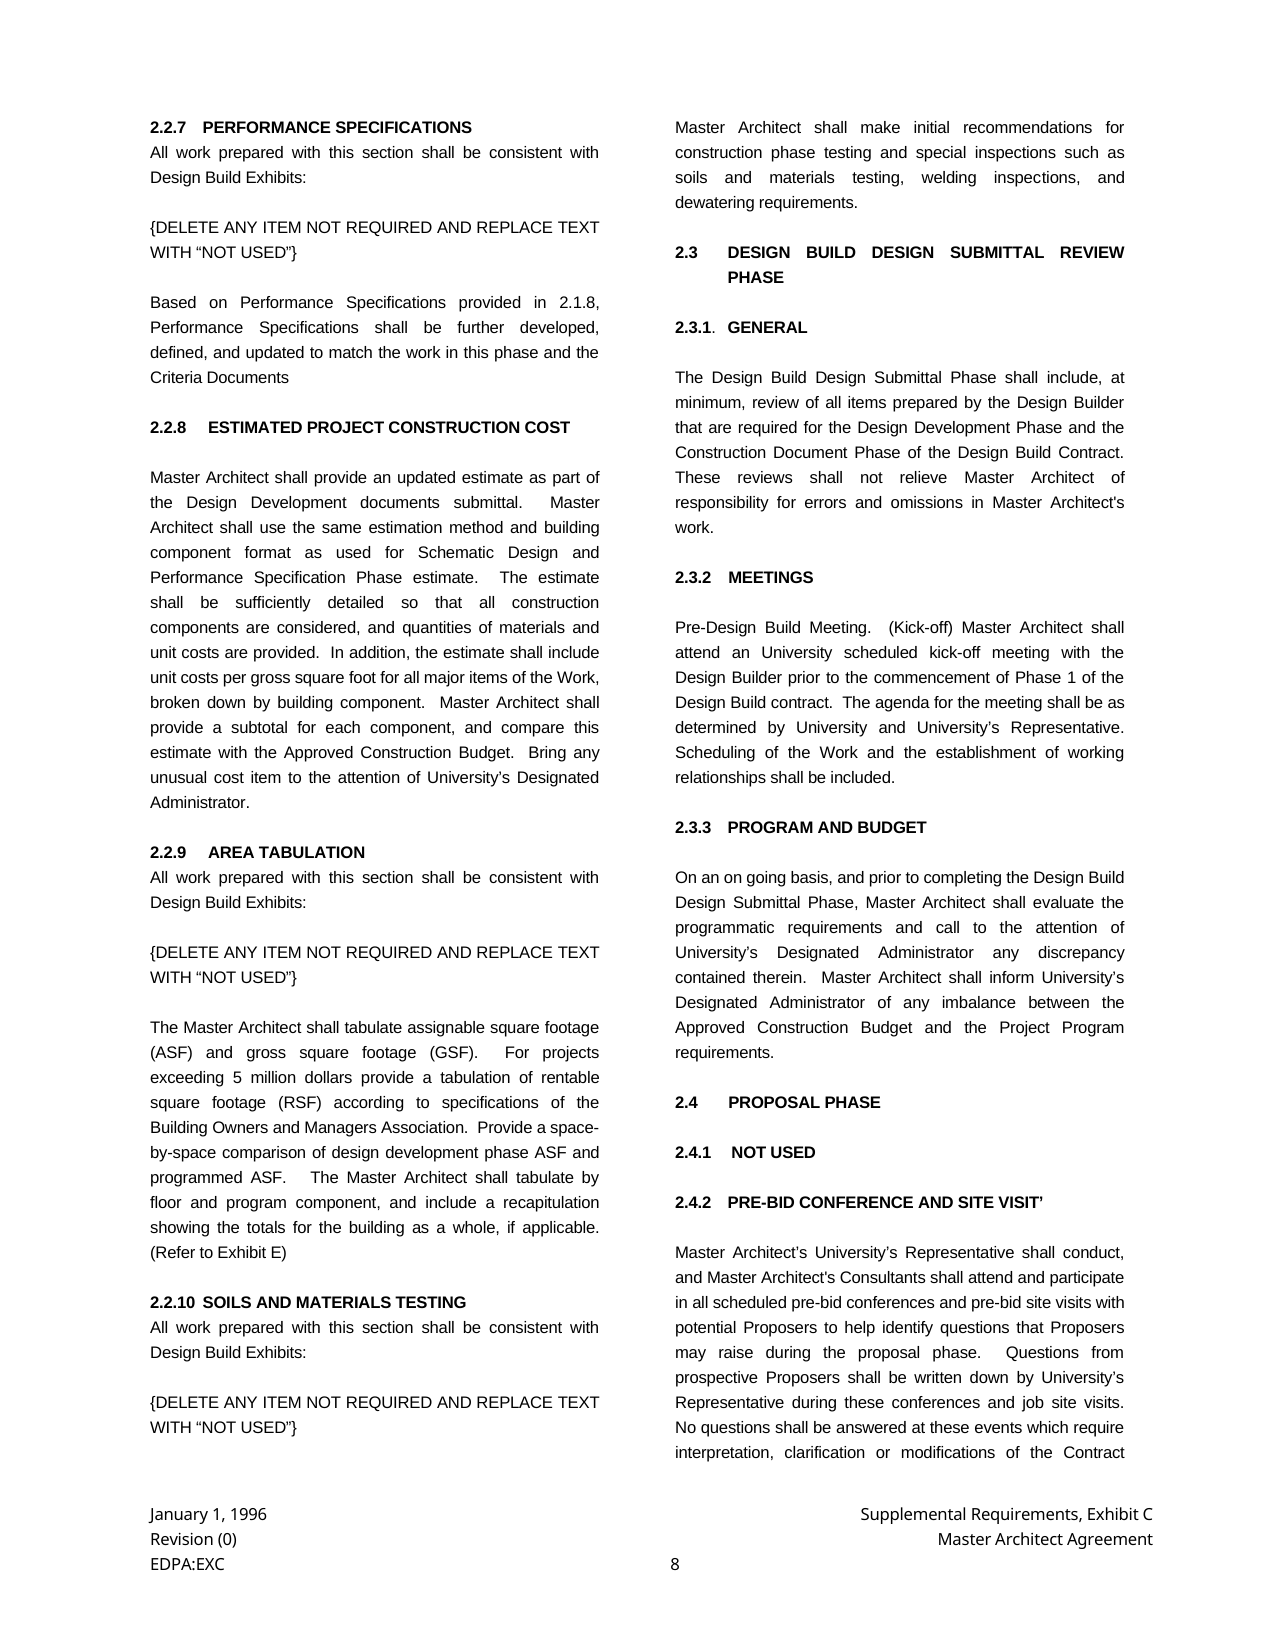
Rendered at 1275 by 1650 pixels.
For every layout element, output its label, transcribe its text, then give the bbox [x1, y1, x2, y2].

text 2.2.9 AREA TABULATION [150, 837, 600, 862]
text All work prepared with this section shall be consistent with Design Build Exhibits: [150, 862, 600, 912]
text 2.4.2 PRE-BID CONFERENCE AND SITE VISIT’ [675, 1187, 1125, 1212]
text All work prepared with this section shall be consistent with Design Build Exhibits: [150, 1312, 600, 1362]
text The Master Architect shall tabulate assignable square footage (ASF) and gross square footage (GSF). For projects exceeding 5 million dollars provide a tabulation of rentable square footage (RSF) according to specifications of the Building Owners and Managers Association. Provide a space-by-space comparison of design development phase ASF and programmed ASF. The Master Architect shall tabulate by floor and program component, and include a recapitulation showing the totals for the building as a whole, if applicable. (Refer to Exhibit E) [150, 1012, 600, 1262]
text Master Architect shall provide an updated estimate as part of the Design Development documents submittal. Master Architect shall use the same estimation method and building component format as used for Schematic Design and Performance Specification Phase estimate. The estimate shall be sufficiently detailed so that all construction components are considered, and quantities of materials and unit costs are provided. In addition, the estimate shall include unit costs per gross square foot for all major items of the Work, broken down by building component. Master Architect shall provide a subtotal for each component, and compare this estimate with the Approved Construction Budget. Bring any unusual cost item to the attention of University’s Designated Administrator. [150, 462, 600, 812]
text 2.2.10 SOILS AND MATERIALS TESTING [150, 1287, 600, 1312]
text All work prepared with this section shall be consistent with Design Build Exhibits: [150, 137, 600, 187]
text 2.3.3 PROGRAM AND BUDGET [675, 812, 1125, 837]
text Based on Performance Specifications provided in 2.1.8, Performance Specifications shall be further developed, defined, and updated to match the work in this phase and the Criteria Documents [150, 287, 600, 387]
text The Design Build Design Submittal Phase shall include, at minimum, review of all items prepared by the Design Builder that are required for the Design Development Phase and the Construction Document Phase of the Design Build Contract. These reviews shall not relieve Master Architect of responsibility for errors and omissions in Master Architect's work. [675, 362, 1125, 537]
text {DELETE ANY ITEM NOT REQUIRED AND REPLACE TEXT WITH “NOT USED”} [150, 212, 600, 262]
text On an on going basis, and prior to completing the Design Build Design Submittal Phase, Master Architect shall evaluate the programmatic requirements and call to the attention of University’s Designated Administrator any discrepancy contained therein. Master Architect shall inform University’s Designated Administrator of any imbalance between the Approved Construction Budget and the Project Program requirements. [675, 862, 1125, 1062]
text 2.2.7 PERFORMANCE SPECIFICATIONS [150, 112, 600, 137]
text 2.3 DESIGN BUILD DESIGN SUBMITTAL REVIEW PHASE [675, 237, 1125, 287]
text Master Architect shall make initial recommendations for construction phase testing and special inspections such as soils and materials testing, welding inspections, and dewatering requirements. [675, 112, 1125, 212]
text 2.4.1 NOT USED [675, 1137, 1125, 1162]
text 2.3.1. GENERAL [675, 312, 1125, 337]
list MEETINGS [675, 562, 1125, 587]
text Pre-Design Build Meeting. (Kick-off) Master Architect shall attend an University scheduled kick-off meeting with the Design Builder prior to the commencement of Phase 1 of the Design Build contract. The agenda for the meeting shall be as determined by University and University’s Representative. Scheduling of the Work and the establishment of working relationships shall be included. [675, 612, 1125, 787]
text {DELETE ANY ITEM NOT REQUIRED AND REPLACE TEXT WITH “NOT USED”} [150, 1387, 600, 1437]
text {DELETE ANY ITEM NOT REQUIRED AND REPLACE TEXT WITH “NOT USED”} [150, 937, 600, 987]
text 2.2.8 ESTIMATED PROJECT CONSTRUCTION COST [150, 412, 600, 437]
list PROPOSAL PHASE [675, 1087, 1125, 1112]
